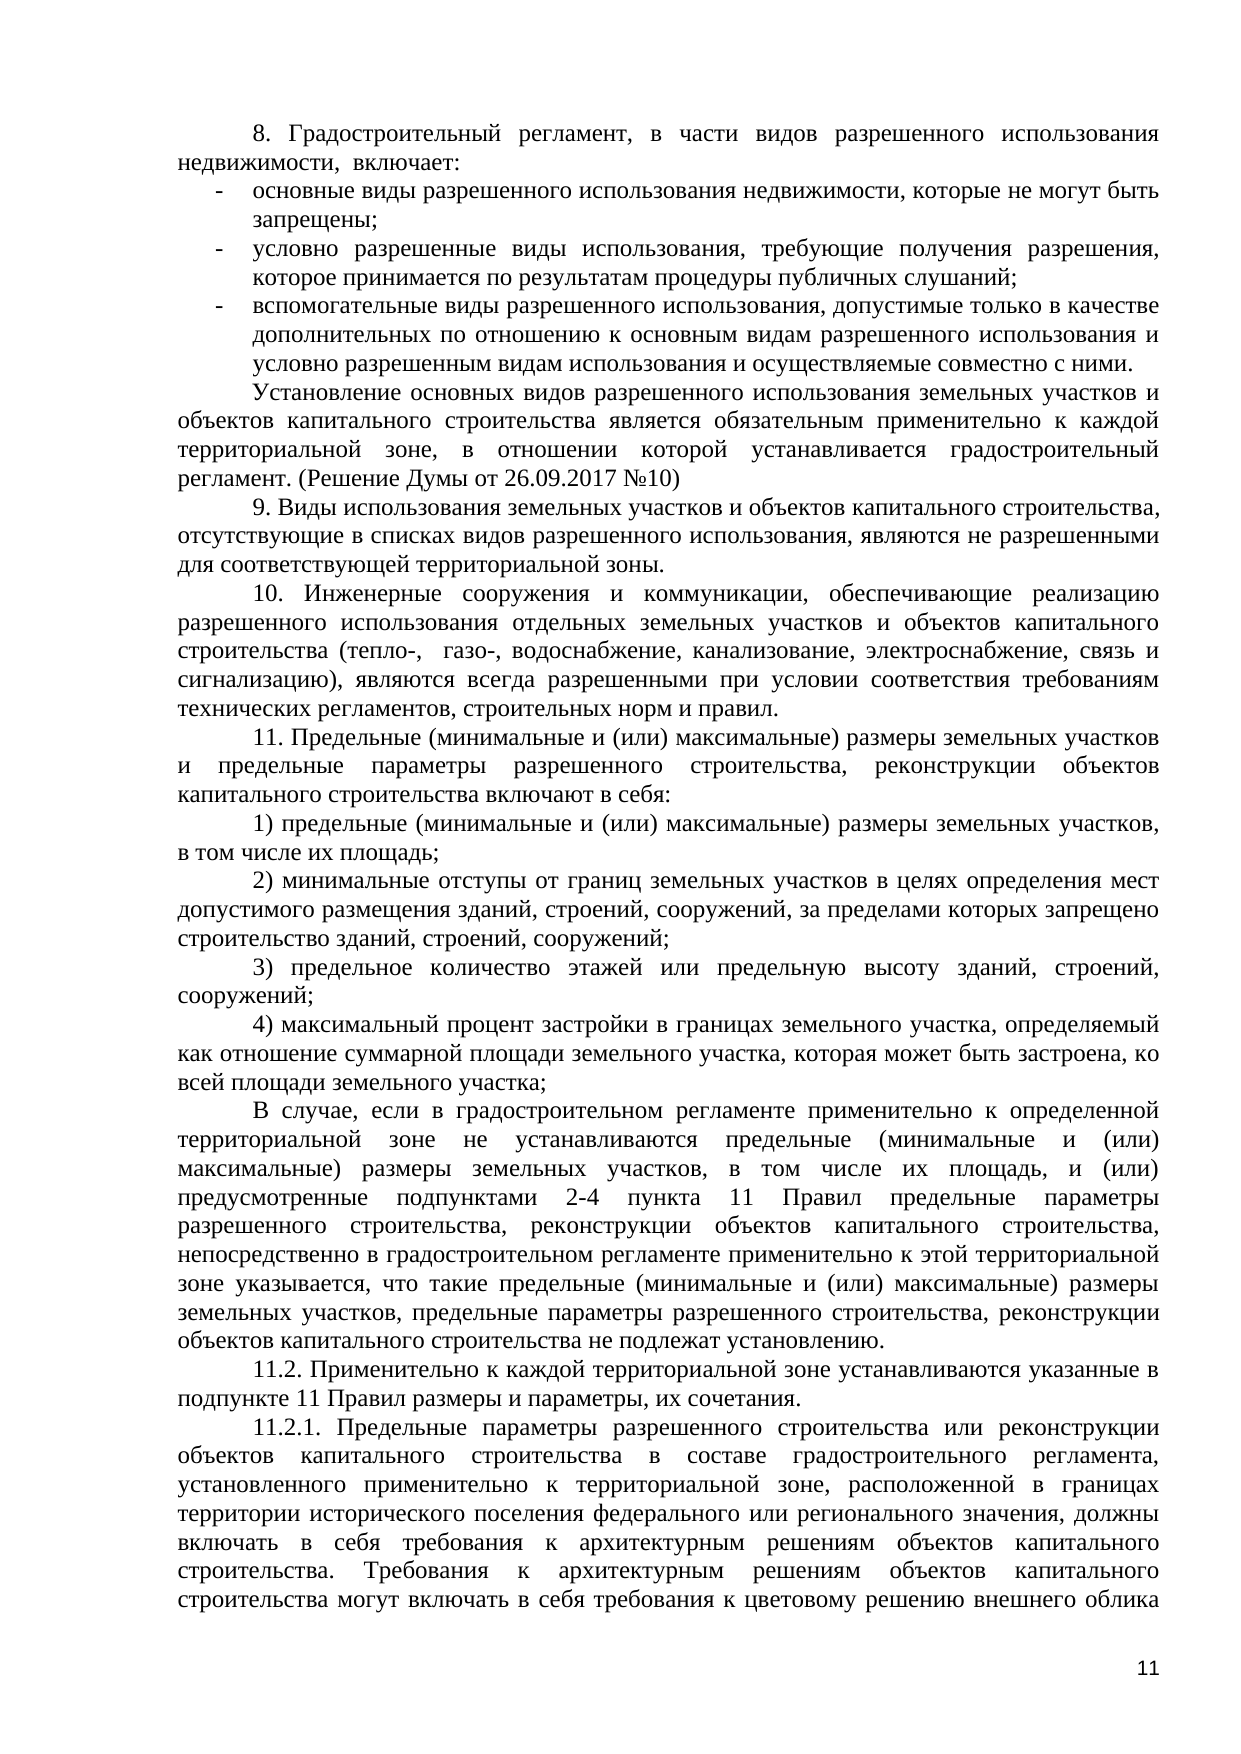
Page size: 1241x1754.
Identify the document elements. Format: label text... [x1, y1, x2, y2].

list условно разрешенные виды использования, требующие получения разрешения, которое принимается по результатам процедуры публичных слушаний; [215, 233, 1160, 291]
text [177, 1412, 1160, 1613]
text 3) предельное количество этажей или предельную высоту зданий, строений, сооружений; [177, 952, 1160, 1009]
list основные виды разрешенного использования недвижимости, которые не могут быть запрещены; [215, 176, 1160, 233]
text 4) максимальный процент застройки в границах земельного участка, определяемый как отношение суммарной площади земельного участка, которая может быть застроена, ко всей площади земельного участка; [177, 1009, 1160, 1096]
text Установление основных видов разрешенного использования земельных участков и объектов капитального строительства является обязательным применительно к каждой территориальной зоне, в отношении которой устанавливается градостроительный регламент. (Решение Думы от 26.09.2017 №10) [177, 377, 1160, 492]
text 1) предельные (минимальные и (или) максимальные) размеры земельных участков, в том числе их площадь; [177, 808, 1160, 866]
text 2) минимальные отступы от границ земельных участков в целях определения мест допустимого размещения зданий, строений, сооружений, за пределами которых запрещено строительство зданий, строений, сооружений; [177, 866, 1160, 952]
text 9. Виды использования земельных участков и объектов капитального строительства, отсутствующие в списках видов разрешенного использования, являются не разрешенными для соответствующей территориальной зоны. [177, 492, 1160, 578]
text 10. Инженерные сооружения и коммуникации, обеспечивающие реализацию разрешенного использования отдельных земельных участков и объектов капитального строительства (тепло-, газо-, водоснабжение, канализование, электроснабжение, связь и сигнализацию), являются всегда разрешенными при условии соответствия требованиям технических регламентов, строительных норм и правил. [177, 578, 1160, 722]
list вспомогательные виды разрешенного использования, допустимые только в качестве дополнительных по отношению к основным видам разрешенного использования и условно разрешенным видам использования и осуществляемые совместно с ними. [215, 291, 1160, 377]
text 11. Предельные (минимальные и (или) максимальные) размеры земельных участков и предельные параметры разрешенного строительства, реконструкции объектов капитального строительства включают в себя: [177, 722, 1160, 808]
text 8. Градостроительный регламент, в части видов разрешенного использования недвижимости, включает: [177, 118, 1160, 176]
text 11.2. Применительно к каждой территориальной зоне устанавливаются указанные в подпункте 11 Правил размеры и параметры, их сочетания. [177, 1354, 1160, 1412]
text В случае, если в градостроительном регламенте применительно к определенной территориальной зоне не устанавливаются предельные (минимальные и (или) максимальные) размеры земельных участков, в том числе их площадь, и (или) предусмотренные подпунктами 2-4 пункта 11 Правил предельные параметры разрешенного строительства, реконструкции объектов капитального строительства, непосредственно в градостроительном регламенте применительно к этой территориальной зоне указывается, что такие предельные (минимальные и (или) максимальные) размеры земельных участков, предельные параметры разрешенного строительства, реконструкции объектов капитального строительства не подлежат установлению. [177, 1096, 1160, 1354]
